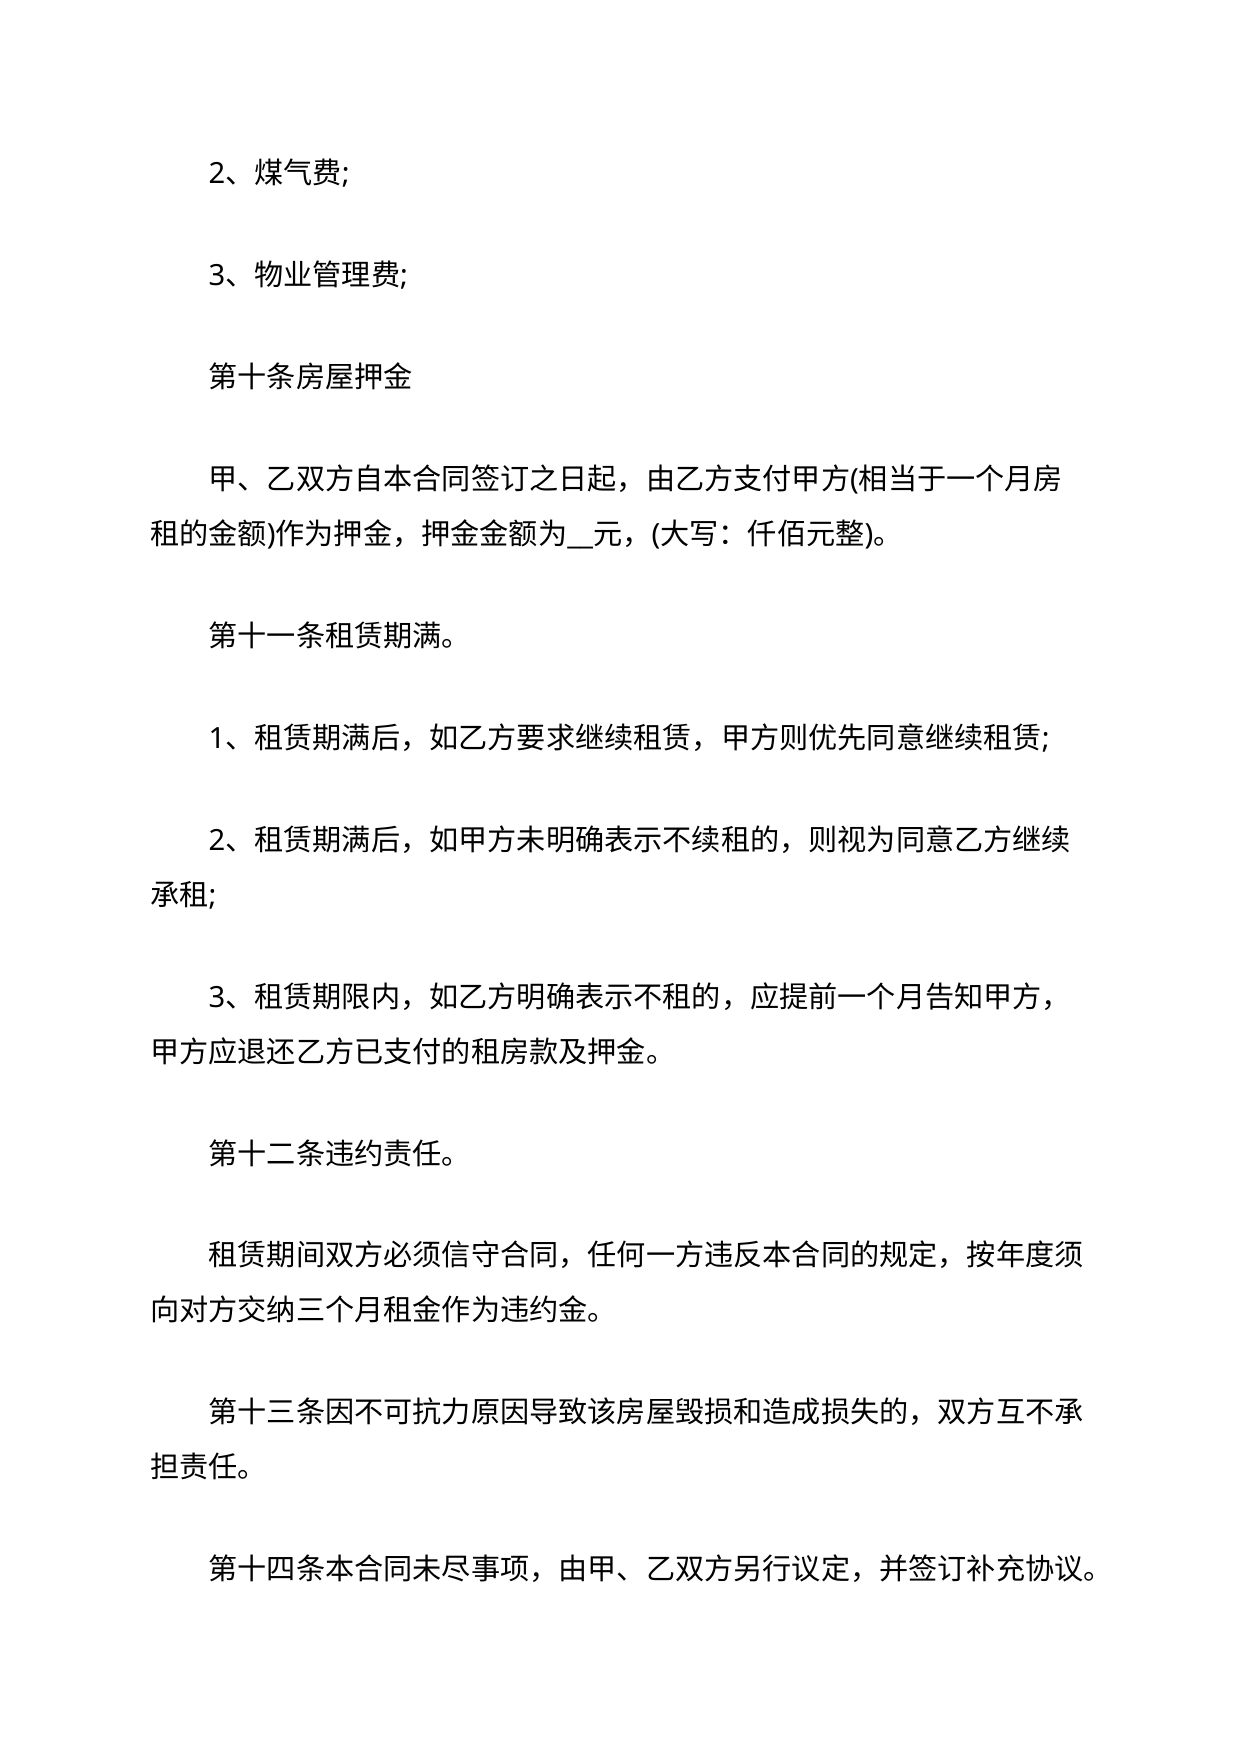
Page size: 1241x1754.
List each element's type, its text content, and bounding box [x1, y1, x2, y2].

text 3、物业管理费; [150, 252, 1090, 294]
text 甲、乙双方自本合同签订之日起，由乙方支付甲方(相当于一个月房租的金额)作为押金，押金金额为__元，(大写：仟佰元整)。 [150, 456, 1090, 553]
text 2、租赁期满后，如甲方未明确表示不续租的，则视为同意乙方继续承租; [150, 816, 1090, 914]
text 3、租赁期限内，如乙方明确表示不租的，应提前一个月告知甲方，甲方应退还乙方已支付的租房款及押金。 [150, 973, 1090, 1071]
text 1、租赁期满后，如乙方要求继续租赁，甲方则优先同意继续租赁; [150, 714, 1090, 757]
text 2、煤气费; [150, 150, 1090, 192]
text 第十二条违约责任。 [150, 1130, 1090, 1172]
text 第十三条因不可抗力原因导致该房屋毁损和造成损失的，双方互不承担责任。 [150, 1389, 1090, 1486]
text 租赁期间双方必须信守合同，任何一方违反本合同的规定，按年度须向对方交纳三个月租金作为违约金。 [150, 1232, 1090, 1329]
text 第十一条租赁期满。 [150, 613, 1090, 655]
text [150, 1545, 1090, 1588]
text 第十条房屋押金 [150, 354, 1090, 396]
